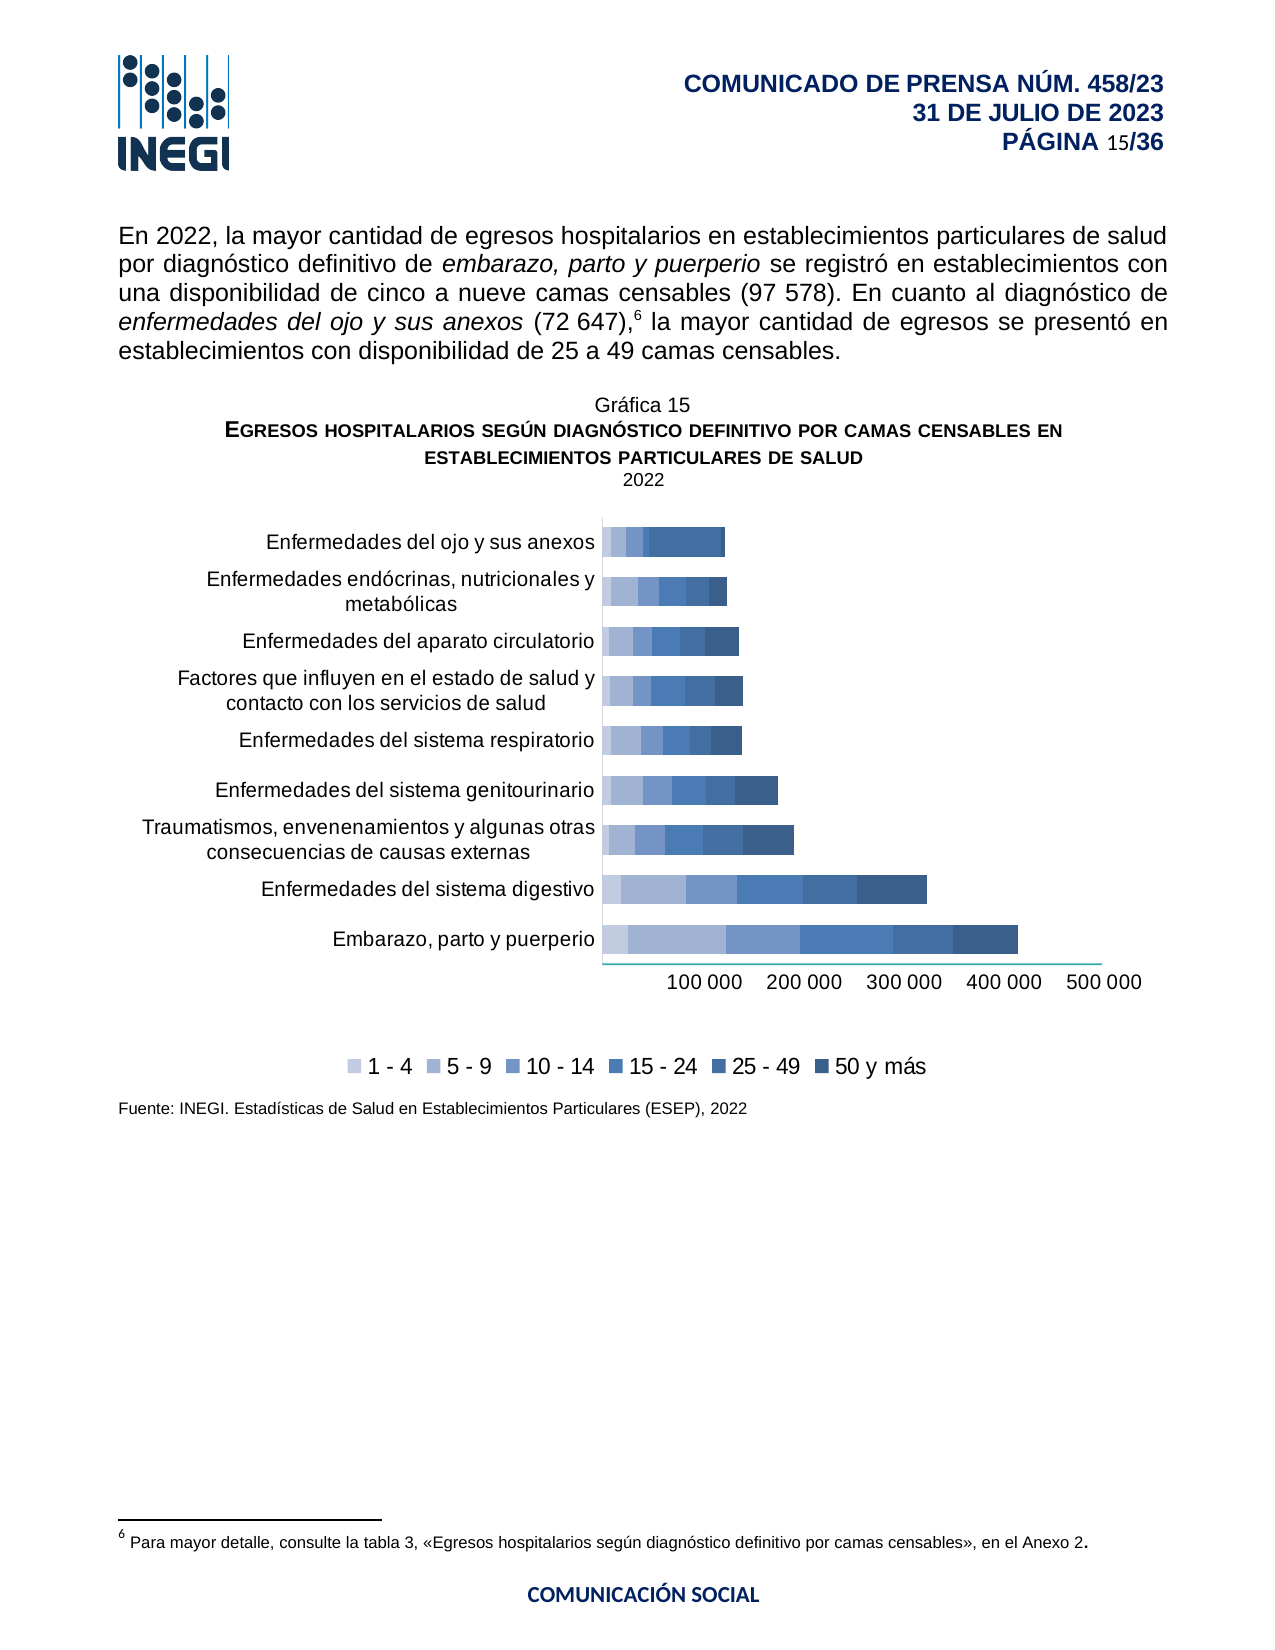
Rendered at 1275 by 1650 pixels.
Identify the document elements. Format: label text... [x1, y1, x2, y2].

text 2022 [118, 469, 1169, 491]
text Egresos hospitalarios según diagnóstico definitivo por camas censables en [118, 416, 1169, 443]
text Gráfica 15 [118, 392, 1166, 416]
text En 2022, la mayor cantidad de egresos hospitalarios en establecimientos particulares de salud por diagnóstico definitivo de embarazo, parto y puerperio se registró en establecimientos con una disponibilidad de cinco a nueve camas censables (97 578). En cuanto al diagnóstico de enfermedades del ojo y sus anexos (72 647), la mayor cantidad de egresos se presentó en establecimientos con disponibilidad de 25 a 49 camas censables. [118, 221, 1169, 364]
text Fuente: INEGI. Estadísticas de Salud en Establecimientos Particulares (ESEP), 2022 [118, 1098, 1169, 1118]
picture [118, 55, 229, 171]
text establecimientos particulares de salud [118, 443, 1169, 469]
